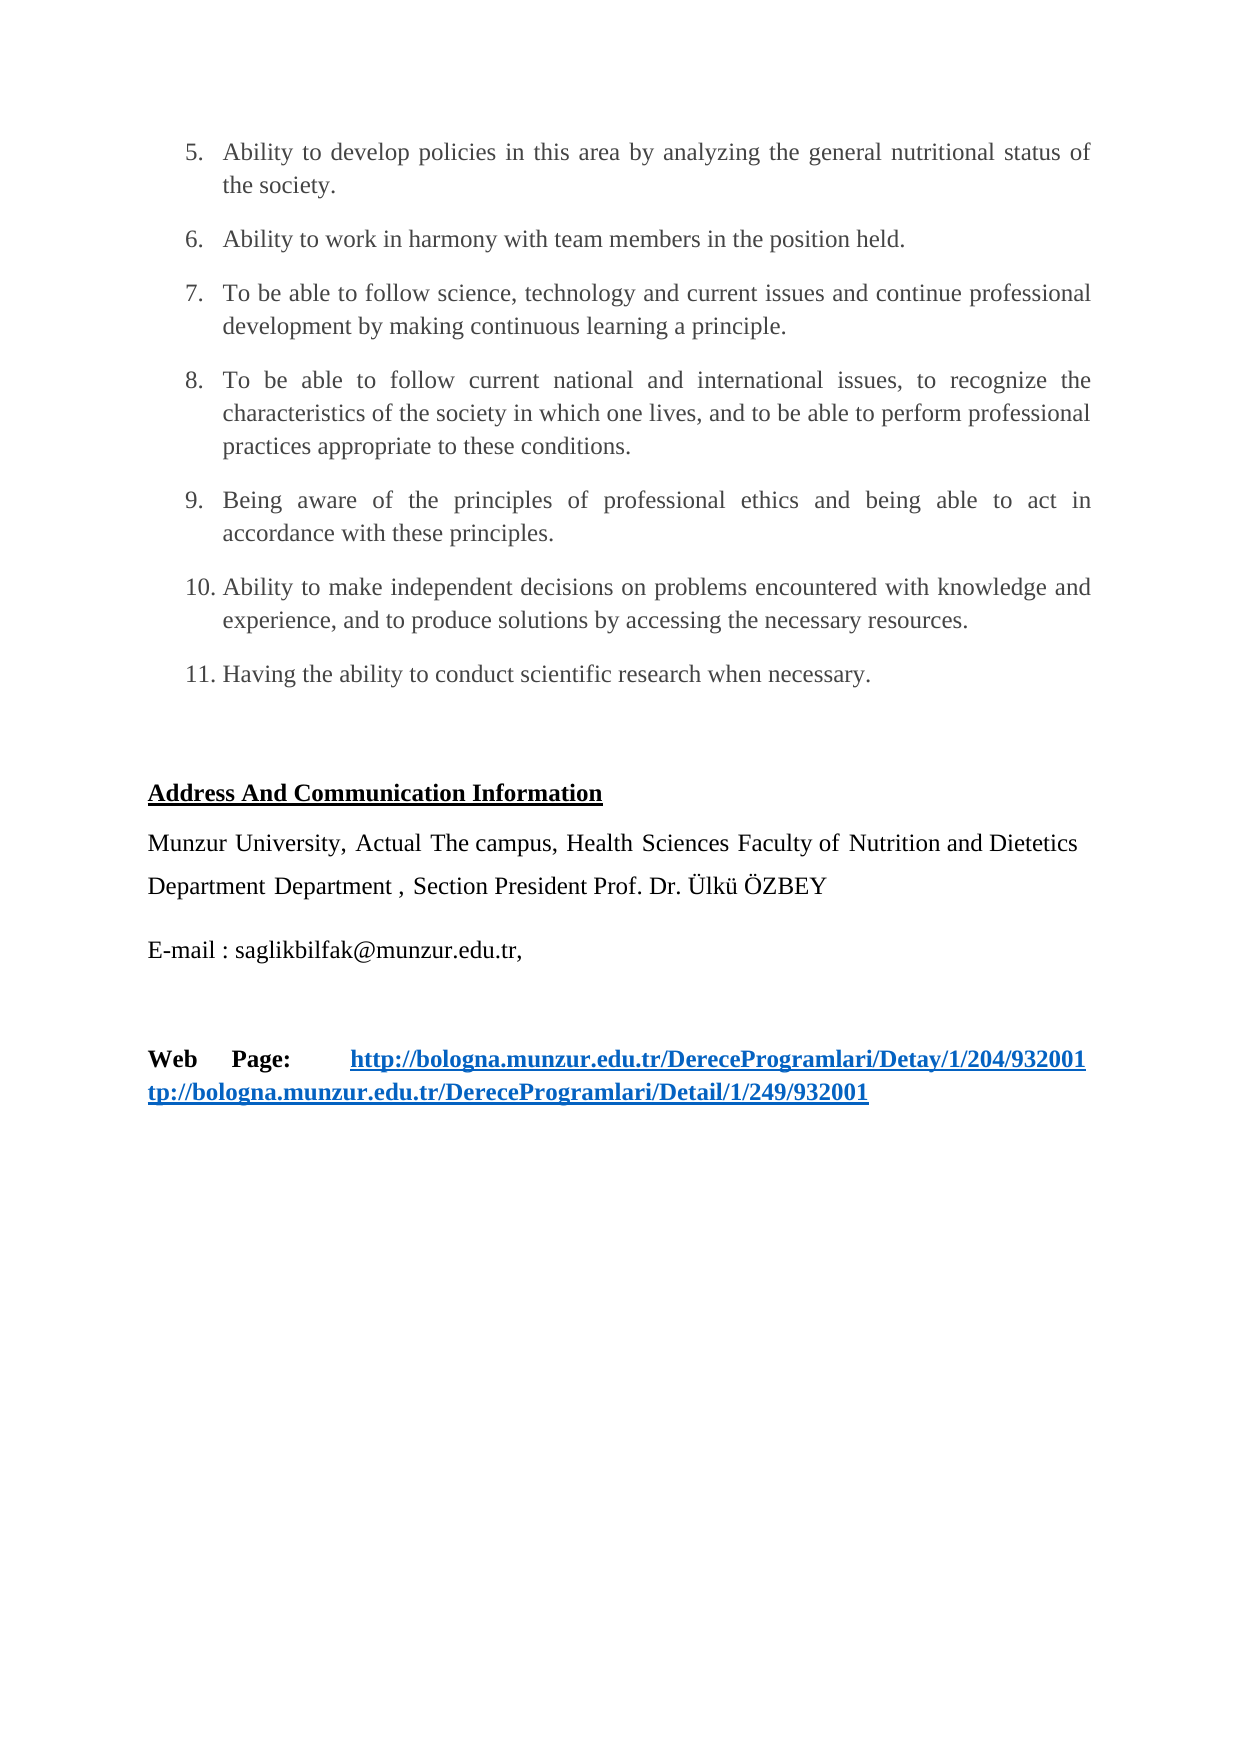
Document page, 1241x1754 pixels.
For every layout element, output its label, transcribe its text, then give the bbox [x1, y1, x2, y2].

list Ability to work in harmony with team members in the position held. [185, 224, 1092, 253]
list To be able to follow current national and international issues, to recognize the characteristics of the society in which one lives, and to be able to perform professional practices appropriate to these conditions. [185, 365, 1092, 460]
text E-mail : saglikbilfak@munzur.edu.tr, [147, 935, 1105, 963]
text Munzur University, Actual The campus, Health Sciences Faculty of Nutrition and Dietetics Department Department , Section President Prof. Dr. Ülkü ÖZBEY [147, 828, 1105, 899]
list Having the ability to conduct scientific research when necessary. [185, 659, 1092, 687]
list Ability to make independent decisions on problems encountered with knowledge and experience, and to produce solutions by accessing the necessary resources. [185, 572, 1092, 634]
list Being aware of the principles of professional ethics and being able to act in accordance with these principles. [185, 485, 1092, 547]
list To be able to follow science, technology and current issues and continue professional development by making continuous learning a principle. [185, 278, 1092, 340]
text Web Page: http://bologna.munzur.edu.tr/DereceProgramlari/Detay/1/204/932001 tp://bologna.munzur.edu.tr/DereceProgramlari/Detail/1/249/932001 [147, 1044, 1092, 1106]
list Ability to develop policies in this area by analyzing the general nutritional status of the society. [185, 137, 1092, 199]
subtitle Address And Communication Information [147, 778, 1105, 807]
